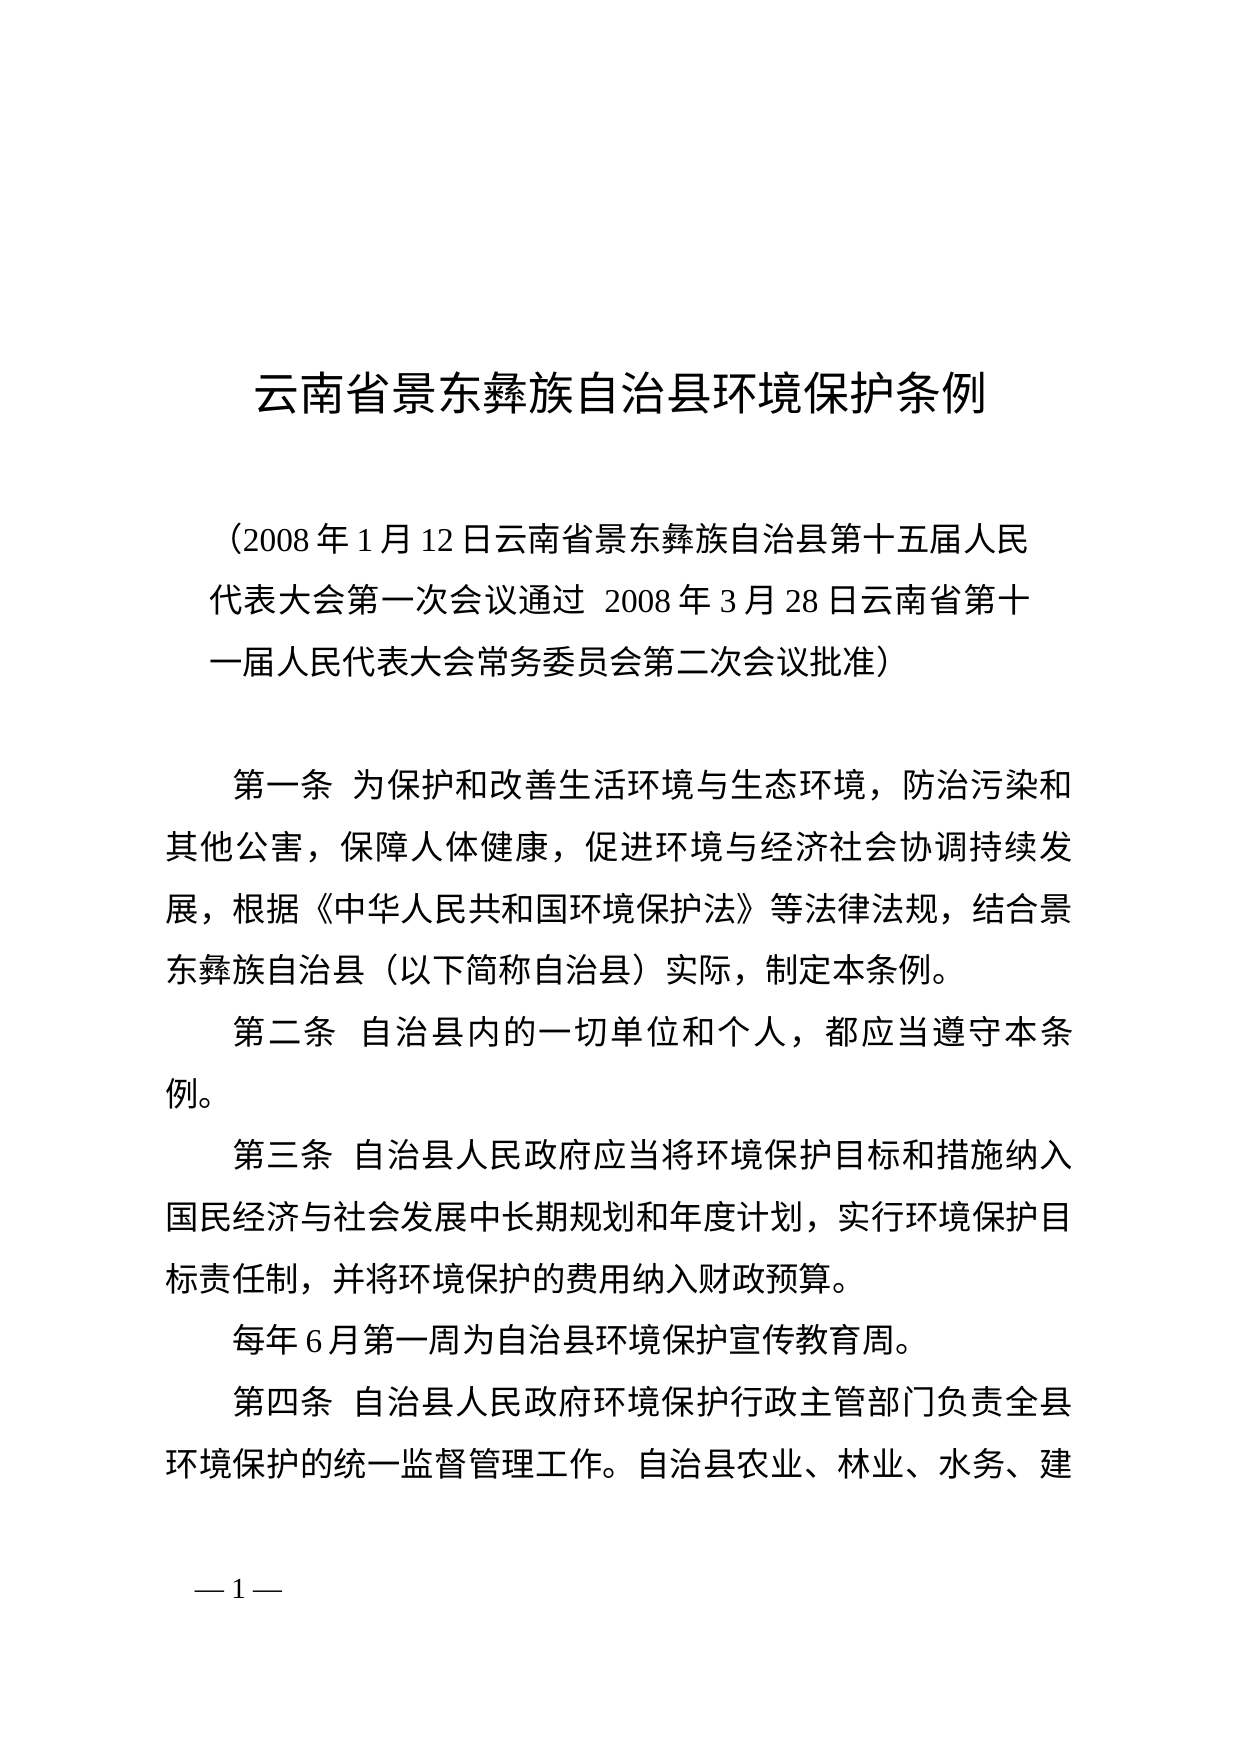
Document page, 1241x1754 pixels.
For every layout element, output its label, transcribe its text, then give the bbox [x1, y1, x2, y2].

text 每年6月第一周为自治县环境保护宣传教育周。 [165, 1303, 1075, 1365]
text 第一条 为保护和改善生活环境与生态环境，防治污染和其他公害，保障人体健康，促进环境与经济社会协调持续发展，根据《中华人民共和国环境保护法》等法律法规，结合景东彝族自治县（以下简称自治县）实际，制定本条例。 [165, 748, 1075, 995]
text （2008年1月12日云南省景东彝族自治县第十五届人民代表大会第一次会议通过 2008年3月28日云南省第十一届人民代表大会常务委员会第二次会议批准） [209, 502, 1031, 687]
text 第三条 自治县人民政府应当将环境保护目标和措施纳入国民经济与社会发展中长期规划和年度计划，实行环境保护目标责任制，并将环境保护的费用纳入财政预算。 [165, 1118, 1075, 1303]
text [165, 1365, 1075, 1488]
text 第二条 自治县内的一切单位和个人，都应当遵守本条例。 [165, 995, 1075, 1118]
text 云南省景东彝族自治县环境保护条例 [165, 341, 1075, 440]
